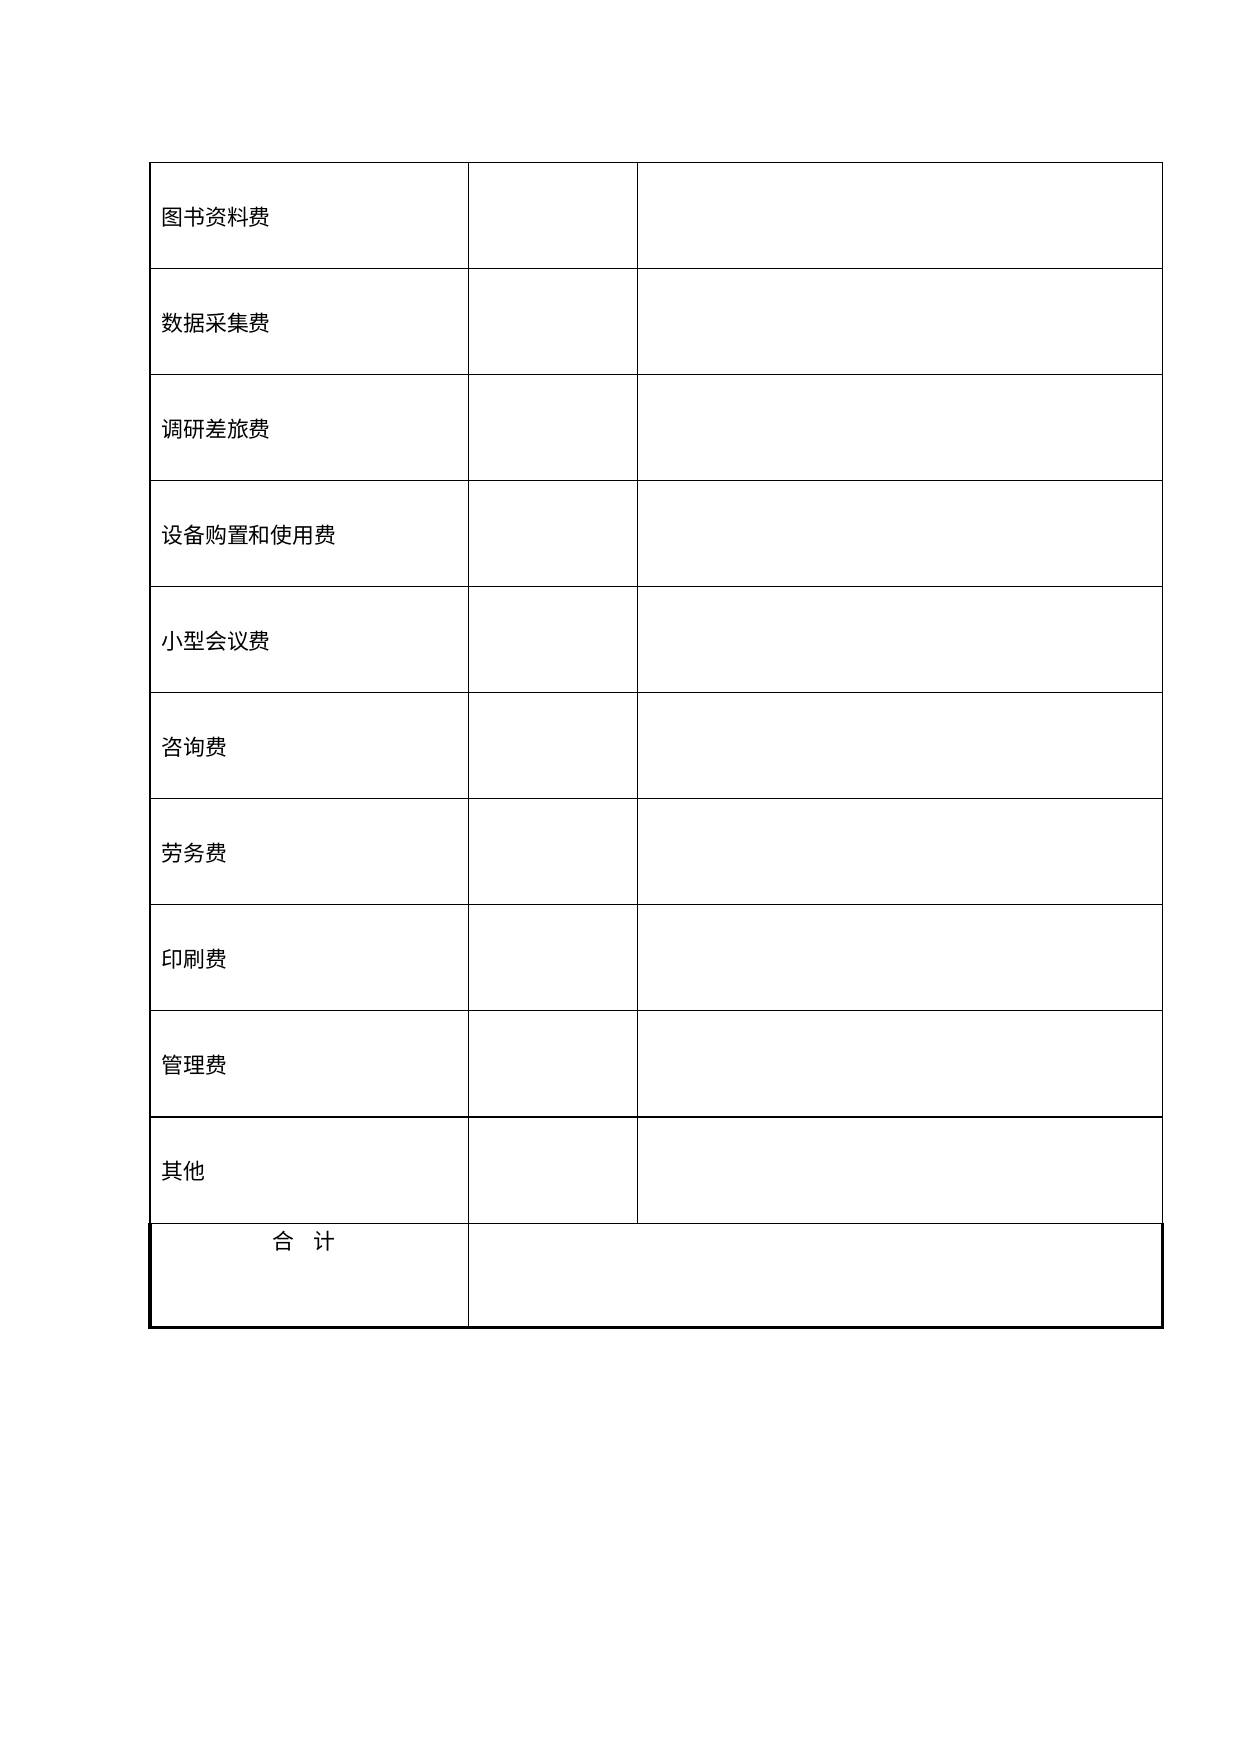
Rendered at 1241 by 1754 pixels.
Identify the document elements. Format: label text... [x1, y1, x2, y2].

table_cell 调研差旅费 [151, 375, 468, 480]
table_cell [638, 1118, 1162, 1222]
table_cell 劳务费 [151, 799, 468, 904]
table_cell [638, 481, 1162, 586]
table_cell [469, 587, 637, 692]
table_cell [469, 1118, 637, 1222]
table_cell [638, 1011, 1162, 1116]
table_cell 小型会议费 [151, 587, 468, 692]
table_cell 合 计 [152, 1224, 468, 1326]
table_cell [638, 375, 1162, 480]
table_cell [469, 1224, 1161, 1326]
table_cell 印刷费 [151, 905, 468, 1010]
table_cell [469, 1011, 637, 1116]
table_cell [469, 163, 637, 268]
table_cell [638, 693, 1162, 798]
table_cell [638, 269, 1162, 374]
table_cell [638, 799, 1162, 904]
table_cell [469, 799, 637, 904]
table_cell 管理费 [151, 1011, 468, 1116]
table_cell 设备购置和使用费 [151, 481, 468, 586]
table_cell [469, 905, 637, 1010]
table_cell [638, 587, 1162, 692]
table_cell 其他 [151, 1118, 468, 1222]
table_cell [469, 481, 637, 586]
table_cell 咨询费 [151, 693, 468, 798]
table_cell 图书资料费 [151, 163, 468, 268]
table_cell [469, 375, 637, 480]
table_cell [638, 163, 1162, 268]
table_cell [469, 269, 637, 374]
table_cell [638, 905, 1162, 1010]
table_cell 数据采集费 [151, 269, 468, 374]
table_cell [469, 693, 637, 798]
